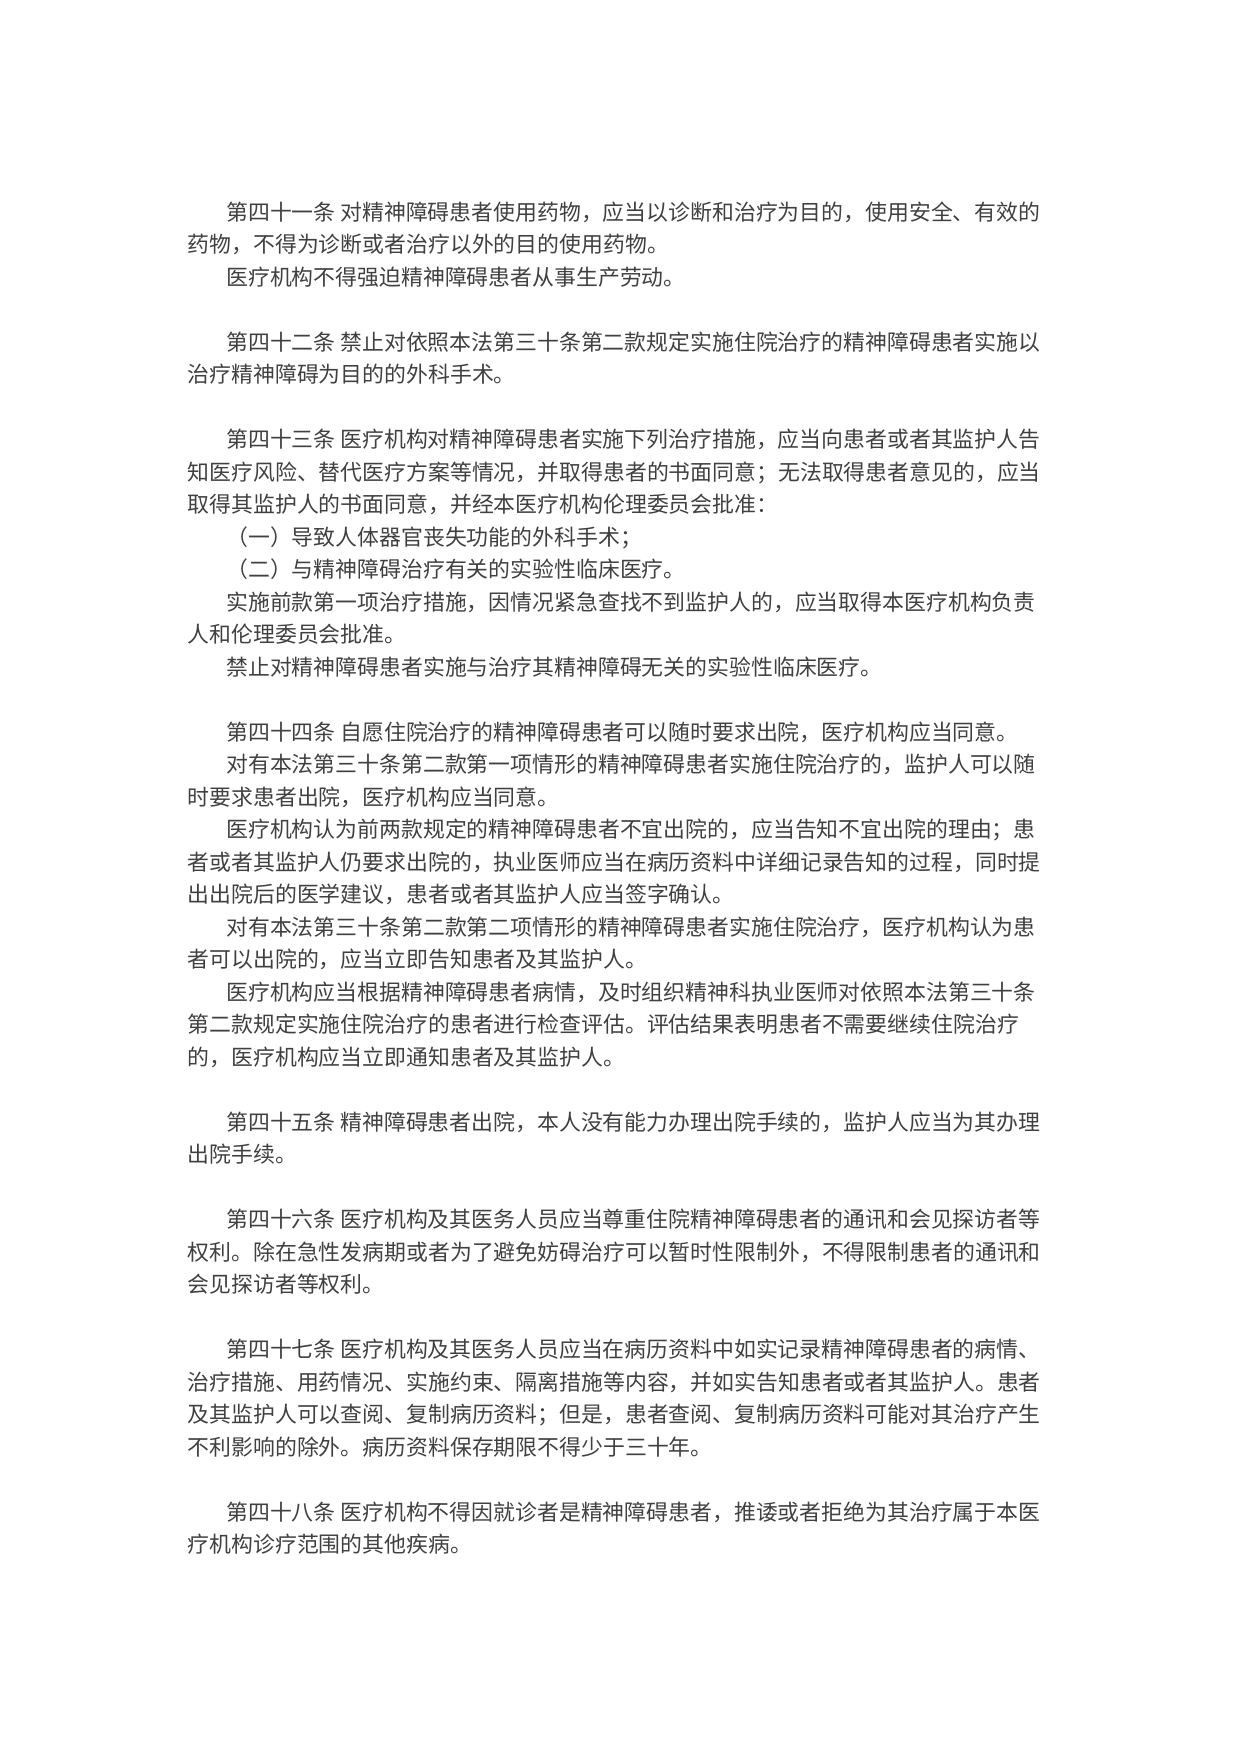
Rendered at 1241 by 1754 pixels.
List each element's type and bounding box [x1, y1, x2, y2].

text [187, 162, 1053, 682]
text [187, 682, 1053, 1559]
